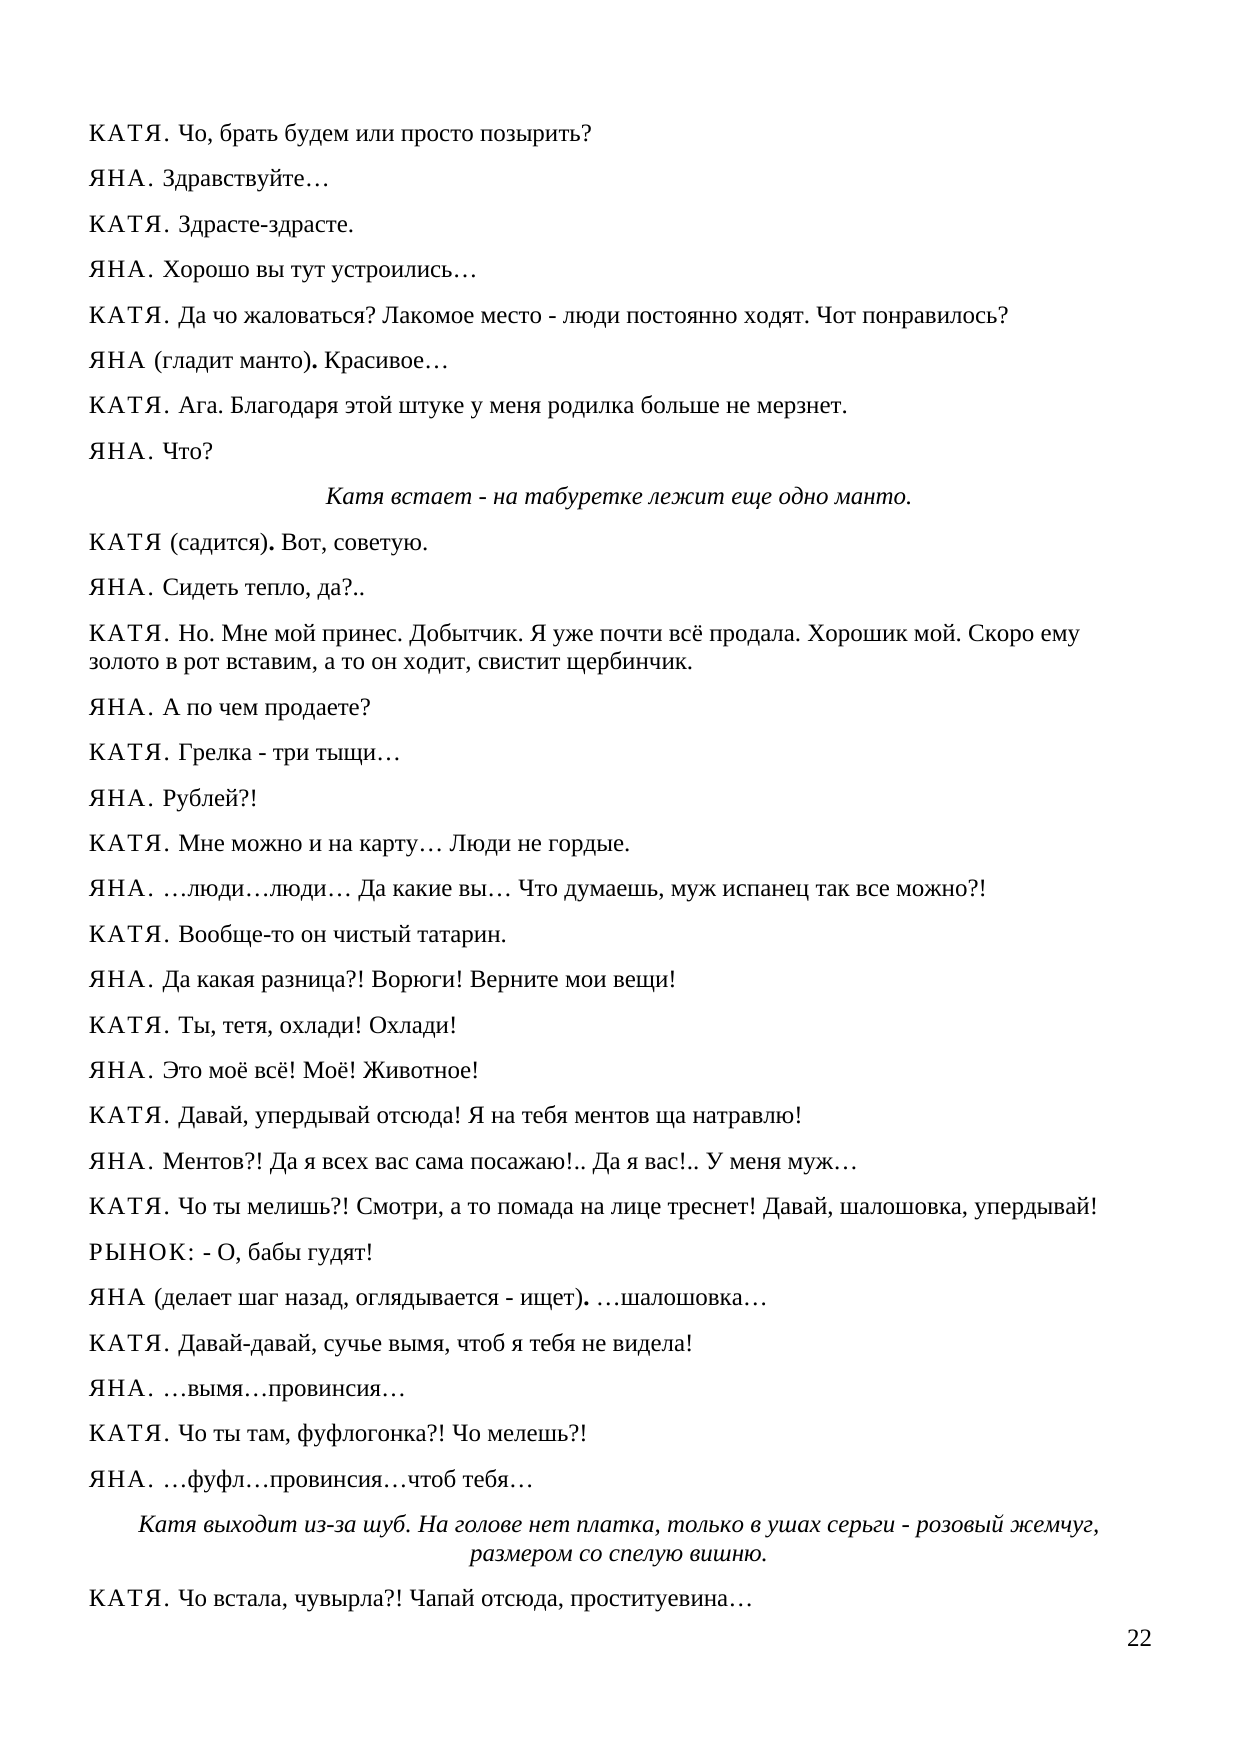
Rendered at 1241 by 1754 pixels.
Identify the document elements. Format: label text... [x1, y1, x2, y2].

text КАТЯ. Вообще-то он чистый татарин. [88, 919, 1152, 948]
text ЯНА. Здравствуйте… [88, 163, 1152, 192]
text ЯНА. Ментов?! Да я всех вас сама посажаю!.. Да я вас!.. У меня муж… [88, 1146, 1152, 1175]
text КАТЯ. Мне можно и на карту… Люди не гордые. [88, 828, 1152, 857]
text КАТЯ. Но. Мне мой принес. Добытчик. Я уже почти всё продала. Хорошик мой. Скоро ему золото в рот вставим, а то он ходит, свистит щербинчик. [88, 618, 1152, 675]
text КАТЯ (садится). Вот, советую. [88, 527, 1152, 556]
text КАТЯ. Да чо жаловаться? Лакомое место - люди постоянно ходят. Чот понравилось? [88, 300, 1152, 328]
text РЫНОК: - О, бабы гудят! [88, 1237, 1152, 1266]
text ЯНА (гладит манто). Красивое… [88, 345, 1152, 374]
text ЯНА. …фуфл…провинсия…чтоб тебя… [88, 1464, 1152, 1493]
text КАТЯ. Давай, упердывай отсюда! Я на тебя ментов ща натравлю! [88, 1101, 1152, 1129]
text ЯНА. …вымя…провинсия… [88, 1373, 1152, 1402]
text КАТЯ. Здрасте-здрасте. [88, 209, 1152, 238]
text ЯНА. Да какая разница?! Ворюги! Верните мои вещи! [88, 964, 1152, 993]
text КАТЯ. Чо встала, чувырла?! Чапай отсюда, проституевина… [88, 1583, 1152, 1612]
text ЯНА. А по чем продаете? [88, 692, 1152, 721]
text КАТЯ. Чо, брать будем или просто позырить? [88, 118, 1152, 147]
text Катя встает - на табуретке лежит еще одно манто. [88, 481, 1152, 510]
text КАТЯ. Чо ты там, фуфлогонка?! Чо мелешь?! [88, 1418, 1152, 1447]
text ЯНА. Рублей?! [88, 783, 1152, 811]
text КАТЯ. Грелка - три тыщи… [88, 737, 1152, 766]
text КАТЯ. Чо ты мелишь?! Смотри, а то помада на лице треснет! Давай, шалошовка, упердывай! [88, 1191, 1152, 1220]
text КАТЯ. Ага. Благодаря этой штуке у меня родилка больше не мерзнет. [88, 391, 1152, 419]
text ЯНА. Хорошо вы тут устроились… [88, 254, 1152, 283]
text ЯНА. Это моё всё! Моё! Животное! [88, 1055, 1152, 1084]
text ЯНА (делает шаг назад, оглядывается - ищет). …шалошовка… [88, 1282, 1152, 1311]
text КАТЯ. Ты, тетя, охлади! Охлади! [88, 1010, 1152, 1038]
text ЯНА. …люди…люди… Да какие вы… Что думаешь, муж испанец так все можно?! [88, 873, 1152, 902]
text Катя выходит из-за шуб. На голове нет платка, только в ушах серьги - розовый жемчуг, размером со спелую вишню. [88, 1509, 1152, 1567]
text ЯНА. Что? [88, 436, 1152, 465]
text ЯНА. Сидеть тепло, да?.. [88, 572, 1152, 601]
text КАТЯ. Давай-давай, сучье вымя, чтоб я тебя не видела! [88, 1328, 1152, 1356]
